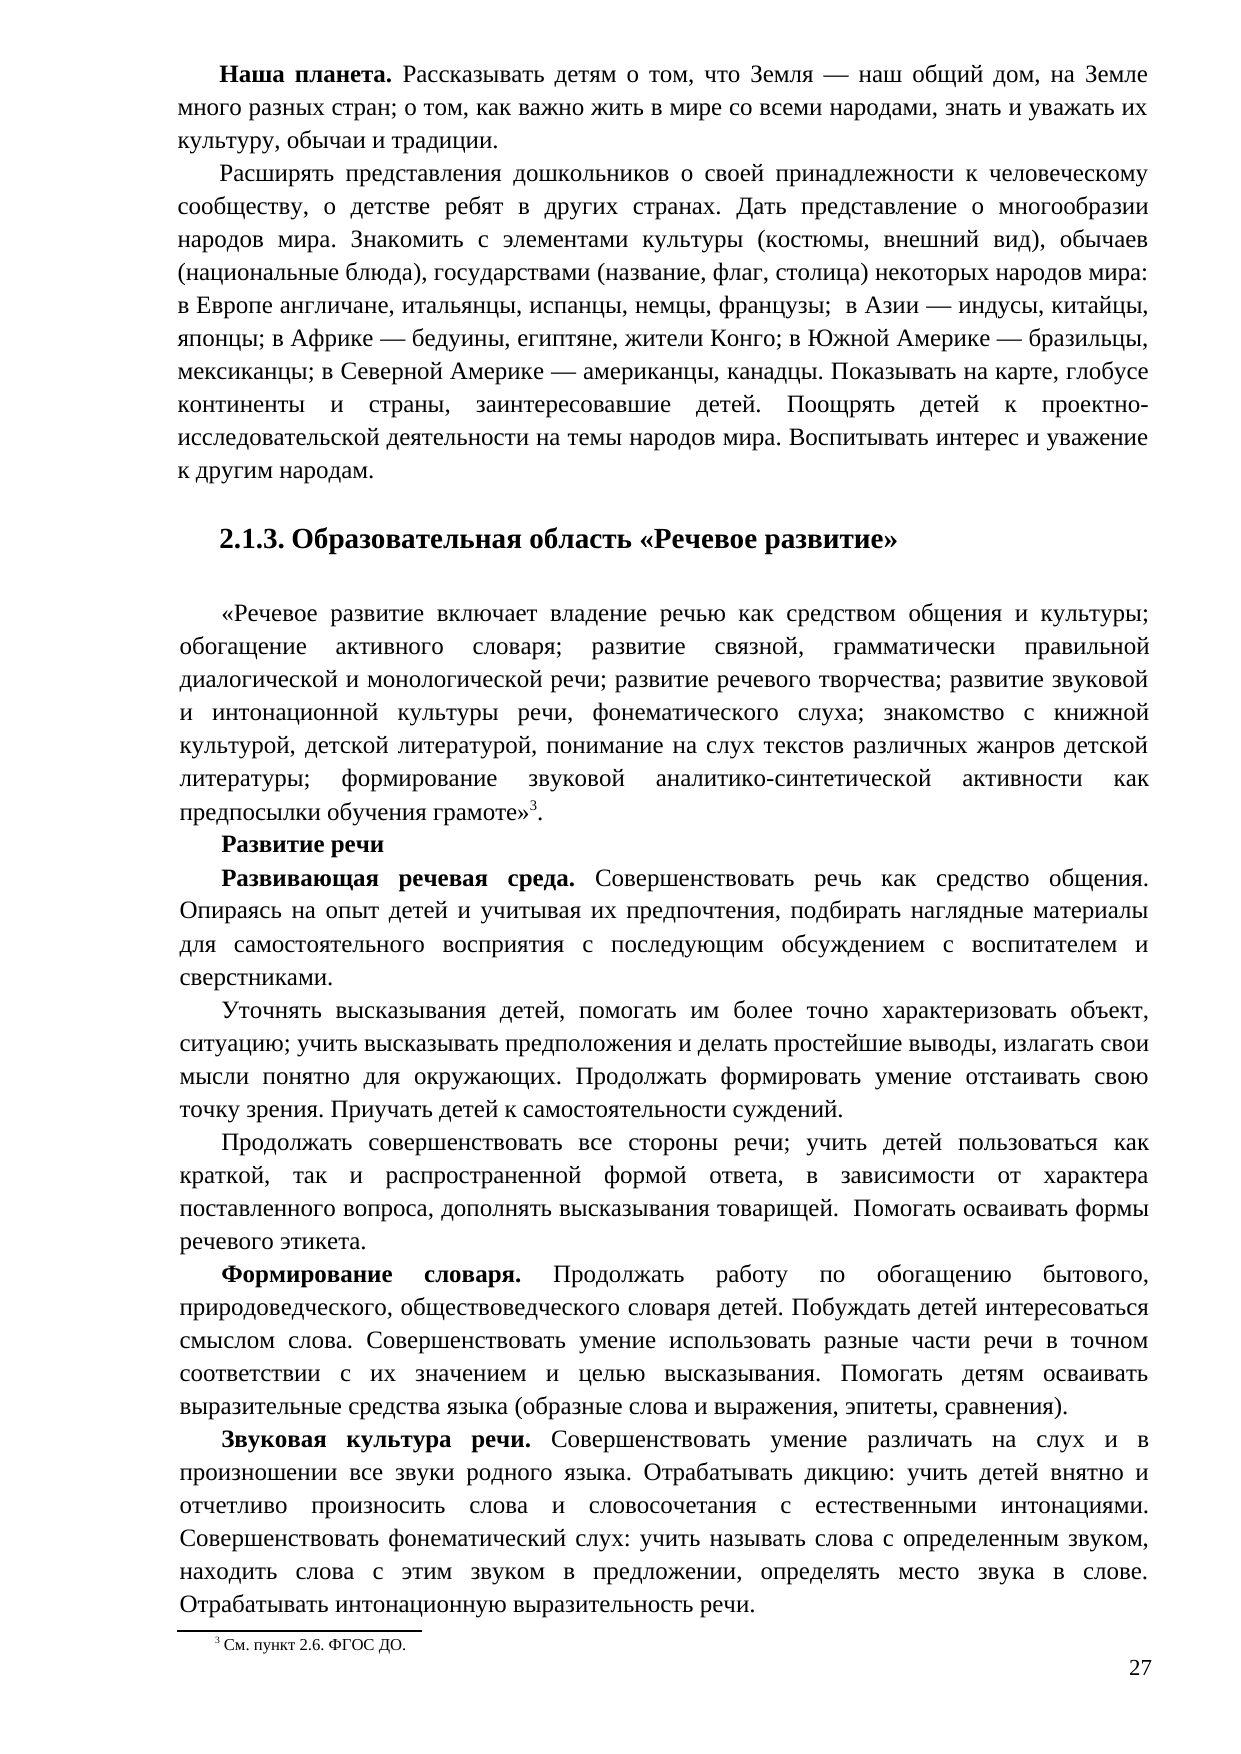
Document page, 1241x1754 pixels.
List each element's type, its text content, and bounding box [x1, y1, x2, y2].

text «Речевое развитие включает владение речью как средством общения и культуры; обогащение активного словаря; развитие связной, грамматически правильной диалогической и монологической речи; развитие речевого творчества; развитие звуковой и интонационной культуры речи, фонематического слуха; знакомство с книжной культурой, детской литературой, понимание на слух текстов различных жанров детской литературы; формирование звуковой аналитико-синтетической активности как предпосылки обучения грамоте». [179, 792, 1149, 825]
text Звуковая культура речи. Совершенствовать умение различать на слух и в произношении все звуки родного языка. Отрабатывать дикцию: учить детей внятно и отчетливо произносить слова и словосочетания с естественными интонациями. Совершенствовать фонематический слух: учить называть слова с определенным звуком, находить слова с этим звуком в предложении, определять место звука в слове. Отрабатывать интонационную выразительность речи. [179, 1424, 1149, 1618]
text 2.1.3. Образовательная область «Речевое развитие» [177, 521, 1149, 555]
text Продолжать совершенствовать все стороны речи; учить детей пользоваться как краткой, так и распространенной формой ответа, в зависимости от характера поставленного вопроса, дополнять высказывания товарищей. Помогать осваивать формы речевого этикета. [179, 1127, 1149, 1254]
text «Речевое развитие включает владение речью как средством общения и культуры; обогащение активного словаря; развитие связной, грамматически правильной диалогической и монологической речи; развитие речевого творчества; развитие звуковой и интонационной культуры речи, фонематического слуха; знакомство с книжной культурой, детской литературой, понимание на слух текстов различных жанров детской литературы; формирование звуковой аналитико-синтетической активности как предпосылки обучения грамоте». [179, 598, 1149, 631]
text Уточнять высказывания детей, помогать им более точно характеризовать объект, ситуацию; учить высказывать предположения и делать простейшие выводы, излагать свои мысли понятно для окружающих. Продолжать формировать умение отстаивать свою точку зрения. Приучать детей к самостоятельности суждений. [179, 995, 1149, 1122]
text Формирование словаря. Продолжать работу по обогащению бытового, природоведческого, обществоведческого словаря детей. Побуждать детей интересоваться смыслом слова. Совершенствовать умение использовать разные части речи в точном соответствии с их значением и целью высказывания. Помогать детям осваивать выразительные средства языка (образные слова и выражения, эпитеты, сравнения). [179, 1259, 1149, 1420]
text Наша планета. Рассказывать детям о том, что Земля — наш общий дом, на Земле много разных стран; о том, как важно жить в мире со всеми народами, знать и уважать их культуру, обычаи и традиции. [177, 59, 1149, 154]
text Развитие речи [179, 829, 1149, 858]
text Развивающая речевая среда. Совершенствовать речь как средство общения. Опираясь на опыт детей и учитывая их предпочтения, подбирать наглядные материалы для самостоятельного восприятия с последующим обсуждением с воспитателем и сверстниками. [179, 863, 1149, 990]
text Расширять представления дошкольников о своей принадлежности к человеческому сообществу, о детстве ребят в других странах. Дать представление о многообразии народов мира. Знакомить с элементами культуры (костюмы, внешний вид), обычаев (национальные блюда), государствами (название, флаг, столица) некоторых народов мира: в Европе англичане, итальянцы, испанцы, немцы, французы; в Азии — индусы, китайцы, японцы; в Африке — бедуины, египтяне, жители Конго; в Южной Америке — бразильцы, мексиканцы; в Северной Америке — американцы, канадцы. Показывать на карте, глобусе континенты и страны, заинтересовавшие детей. Поощрять детей к проектно-исследовательской деятельности на темы народов мира. Воспитывать интерес и уважение к другим народам. [177, 158, 1149, 484]
